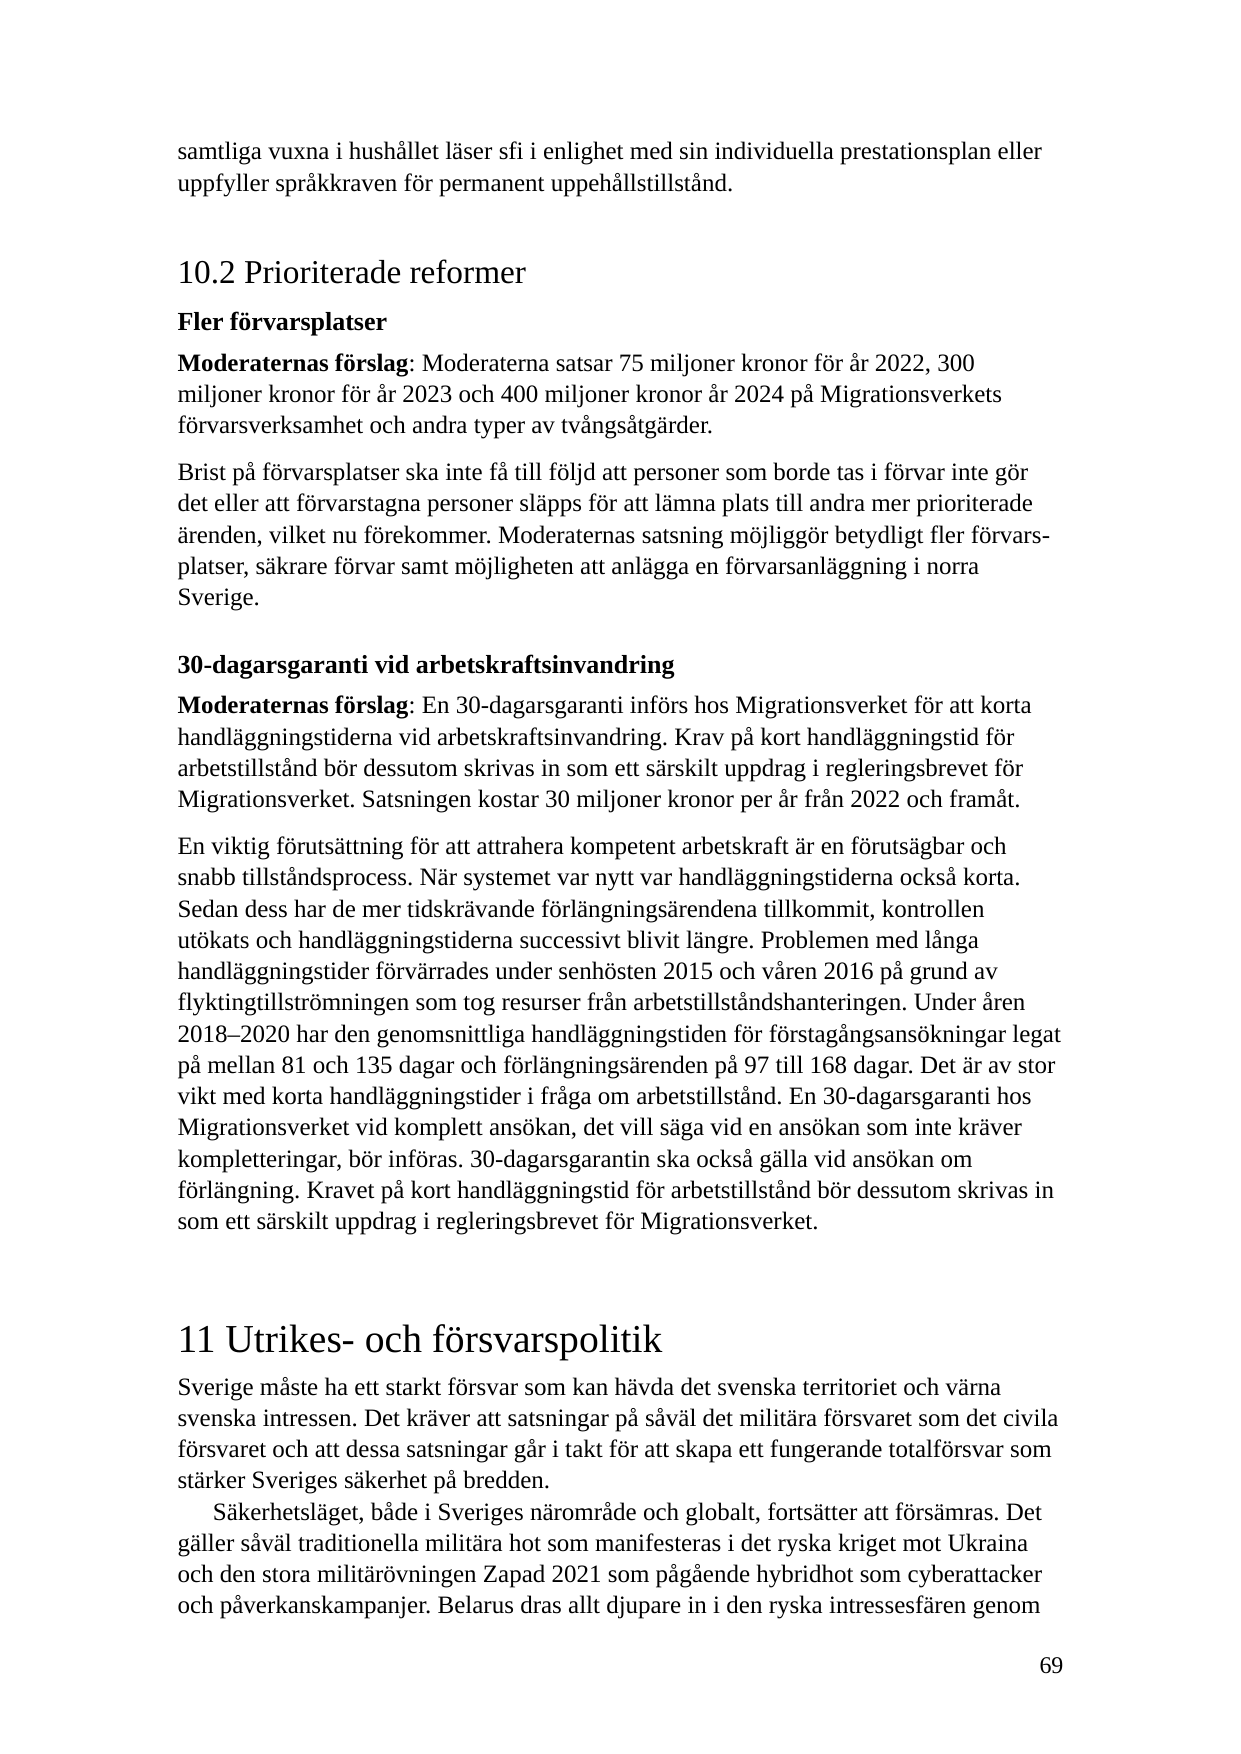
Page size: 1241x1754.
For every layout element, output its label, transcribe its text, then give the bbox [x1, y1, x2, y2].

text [177, 1494, 1063, 1619]
subtitle Fler förvarsplatser [177, 306, 1063, 337]
text En viktig förutsättning för att attrahera kompetent arbetskraft är en förutsägbar och snabb tillståndsprocess. När systemet var nytt var handläggningstiderna också korta. Sedan dess har de mer tidskrävande förlängningsärendena tillkommit, kontrollen utökats och handläggningstiderna successivt blivit längre. Problemen med långa handläggningstider förvärrades under senhösten 2015 och våren 2016 på grund av flyktingtillströmningen som tog resurser från arbetstillståndshanteringen. Under åren 2018–2020 har den genomsnittliga handläggningstiden för förstagångsansökningar legat på mellan 81 och 135 dagar och förlängningsärenden på 97 till 168 dagar. Det är av stor vikt med korta handläggningstider i fråga om arbetstillstånd. En 30-dagarsgaranti hos Migrationsverket vid komplett ansökan, det vill säga vid en ansökan som inte kräver kompletteringar, bör införas. 30-dagarsgarantin ska också gälla vid ansökan om förlängning. Kravet på kort handläggningstid för arbetstillstånd bör dessutom skrivas in som ett särskilt uppdrag i regleringsbrevet för Migrationsverket. [177, 829, 1063, 1235]
subtitle 30-dagarsgaranti vid arbetskraftsinvandring [177, 648, 1063, 680]
subtitle 10.2 Prioriterade reformer [177, 259, 1063, 290]
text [177, 134, 1063, 196]
text Sverige måste ha ett starkt försvar som kan hävda det svenska territoriet och värna svenska intressen. Det kräver att satsningar på såväl det militära försvaret som det civila försvaret och att dessa satsningar går i takt för att skapa ett fungerande totalförsvar som stärker Sveriges säkerhet på bredden. [177, 1369, 1063, 1494]
subtitle 11 Utrikes- och försvarspolitik [177, 1320, 1063, 1361]
text Moderaternas förslag: En 30-dagarsgaranti införs hos Migrationsverket för att korta handläggningstiderna vid arbetskraftsinvandring. Krav på kort handläggningstid för arbetstillstånd bör dessutom skrivas in som ett särskilt uppdrag i regleringsbrevet för Migrationsverket. Satsningen kostar 30 miljoner kronor per år från 2022 och framåt. [177, 688, 1063, 813]
text Moderaternas förslag: Moderaterna satsar 75 miljoner kronor för år 2022, 300 miljoner kronor för år 2023 och 400 miljoner kronor år 2024 på Migrationsverkets förvarsverksamhet och andra typer av tvångsåtgärder. [177, 345, 1063, 439]
text Brist på förvarsplatser ska inte få till följd att personer som borde tas i förvar inte gör det eller att förvarstagna personer släpps för att lämna plats till andra mer prioriterade ärenden, vilket nu förekommer. Moderaternas satsning möjliggör betydligt fler förvarsplatser, säkrare förvar samt möjligheten att anlägga en förvarsanläggning i norra Sverige. [177, 455, 1063, 611]
